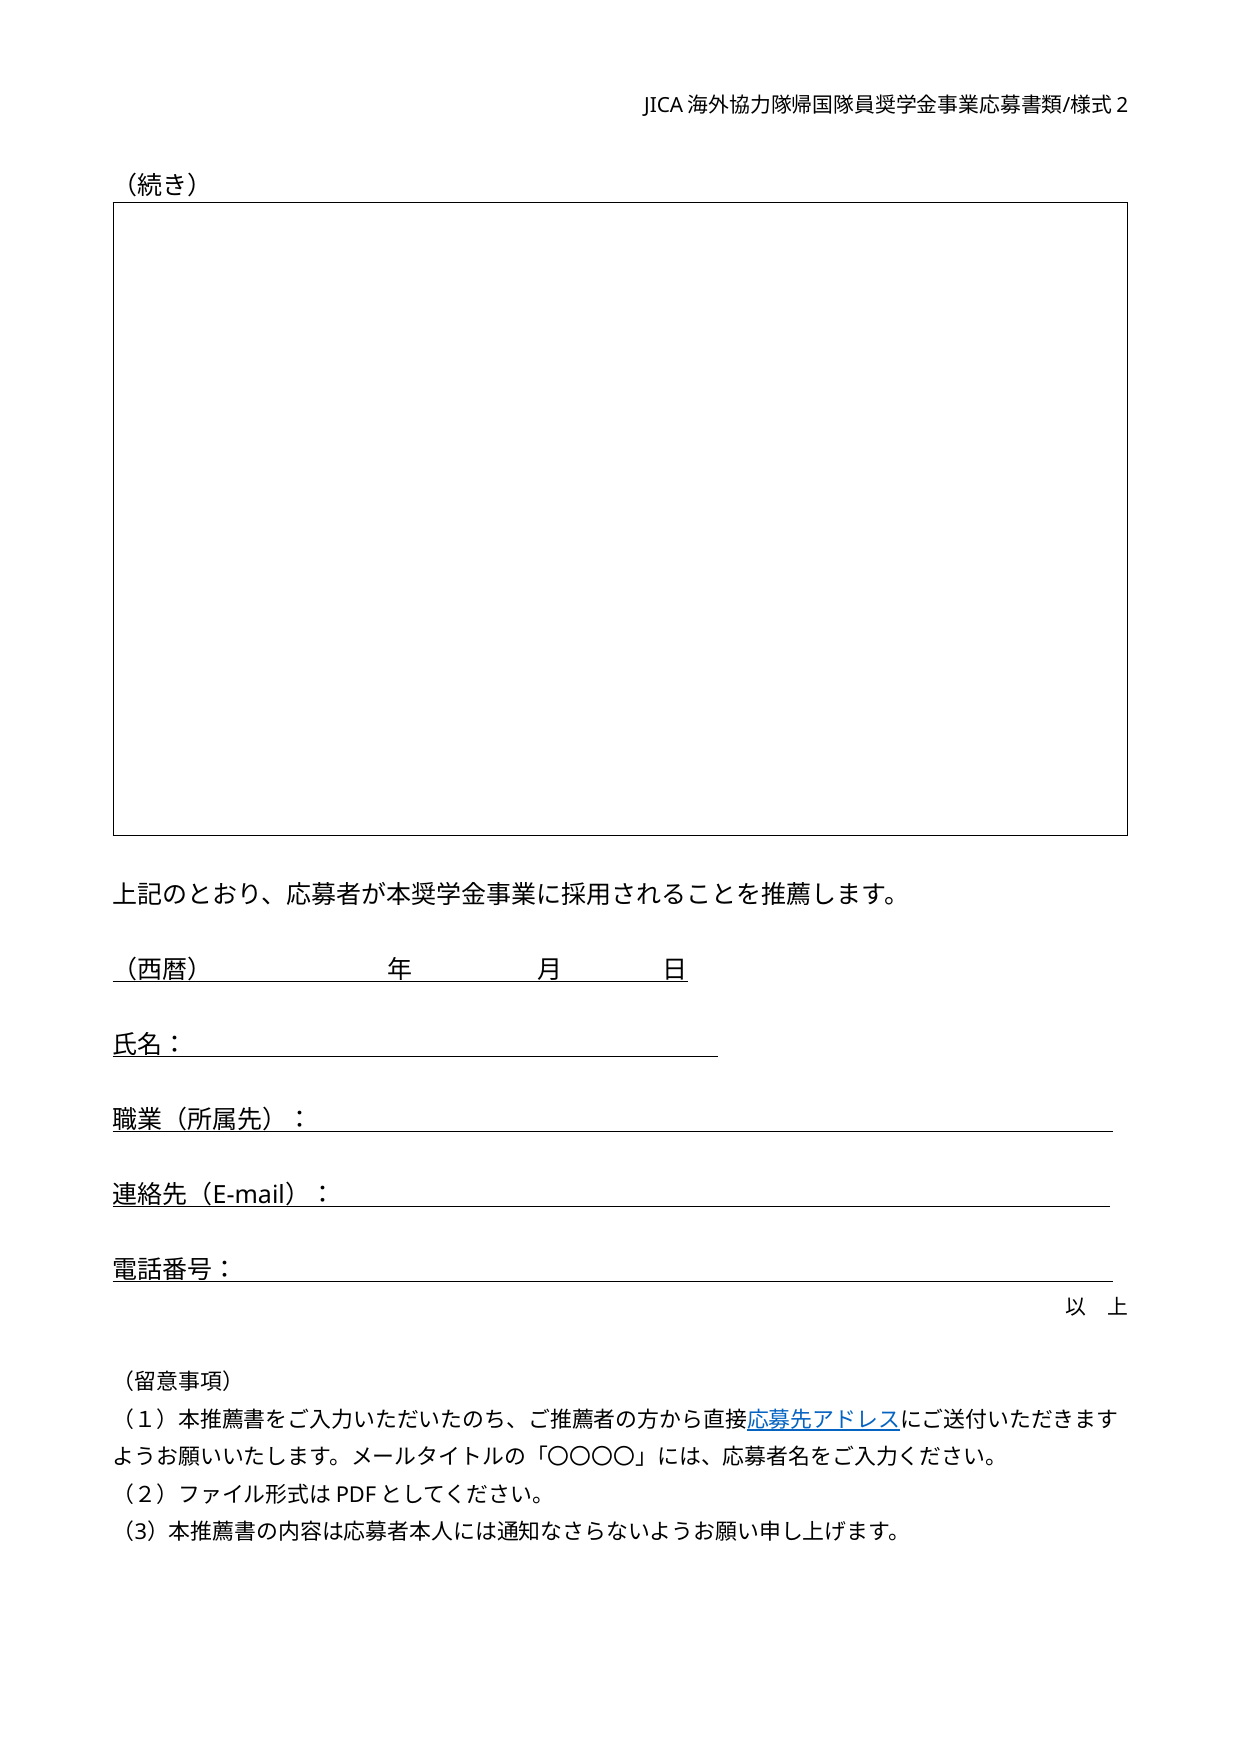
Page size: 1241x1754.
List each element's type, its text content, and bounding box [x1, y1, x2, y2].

text 上記のとおり、応募者が本奨学金事業に採用されることを推薦します。 [112, 874, 1128, 911]
text （西暦） 年 月 日 [112, 949, 1128, 986]
text 氏名： [112, 1024, 1128, 1061]
text 連絡先（E-mail）： [112, 1174, 1128, 1211]
text （２）ファイル形式はPDFとしてください。 [112, 1474, 1128, 1511]
text （3）本推薦書の内容は応募者本人には通知なさらないようお願い申し上げます。 [112, 1511, 1128, 1549]
table_header [114, 203, 1127, 835]
text （留意事項） [112, 1361, 1128, 1399]
text （１）本推薦書をご入力いただいたのち、ご推薦者の方から直接応募先アドレスにご送付いただきますようお願いいたします。メールタイトルの「〇〇〇〇」には、応募者名をご入力ください。 [112, 1399, 1128, 1474]
text 電話番号： [112, 1249, 1128, 1286]
text 職業（所属先）： [112, 1099, 1128, 1136]
text 以 上 [112, 1286, 1128, 1324]
text （続き） [112, 164, 1128, 202]
